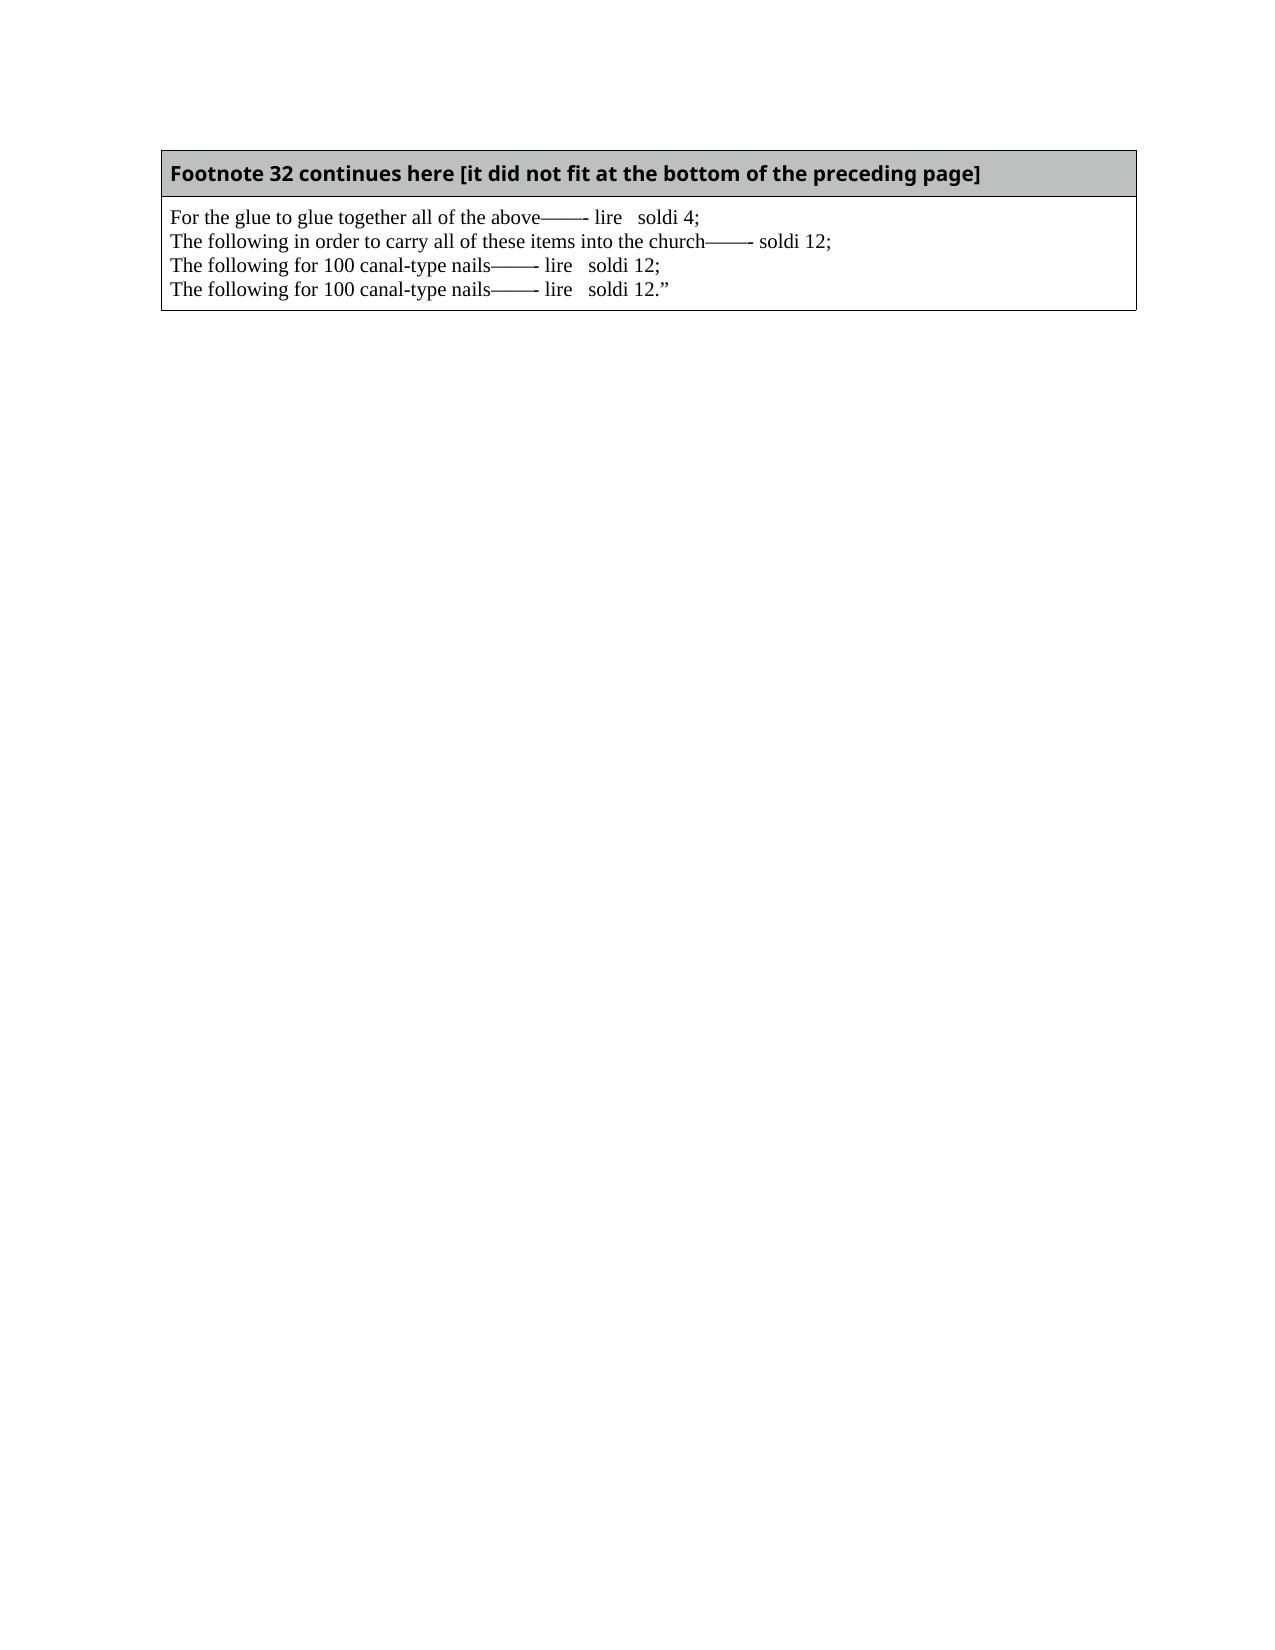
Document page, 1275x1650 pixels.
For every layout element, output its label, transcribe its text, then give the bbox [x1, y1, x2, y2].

table_header Footnote 32 continues here [it did not fit at the bottom of the preceding page] [162, 151, 1136, 196]
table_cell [162, 197, 1136, 309]
